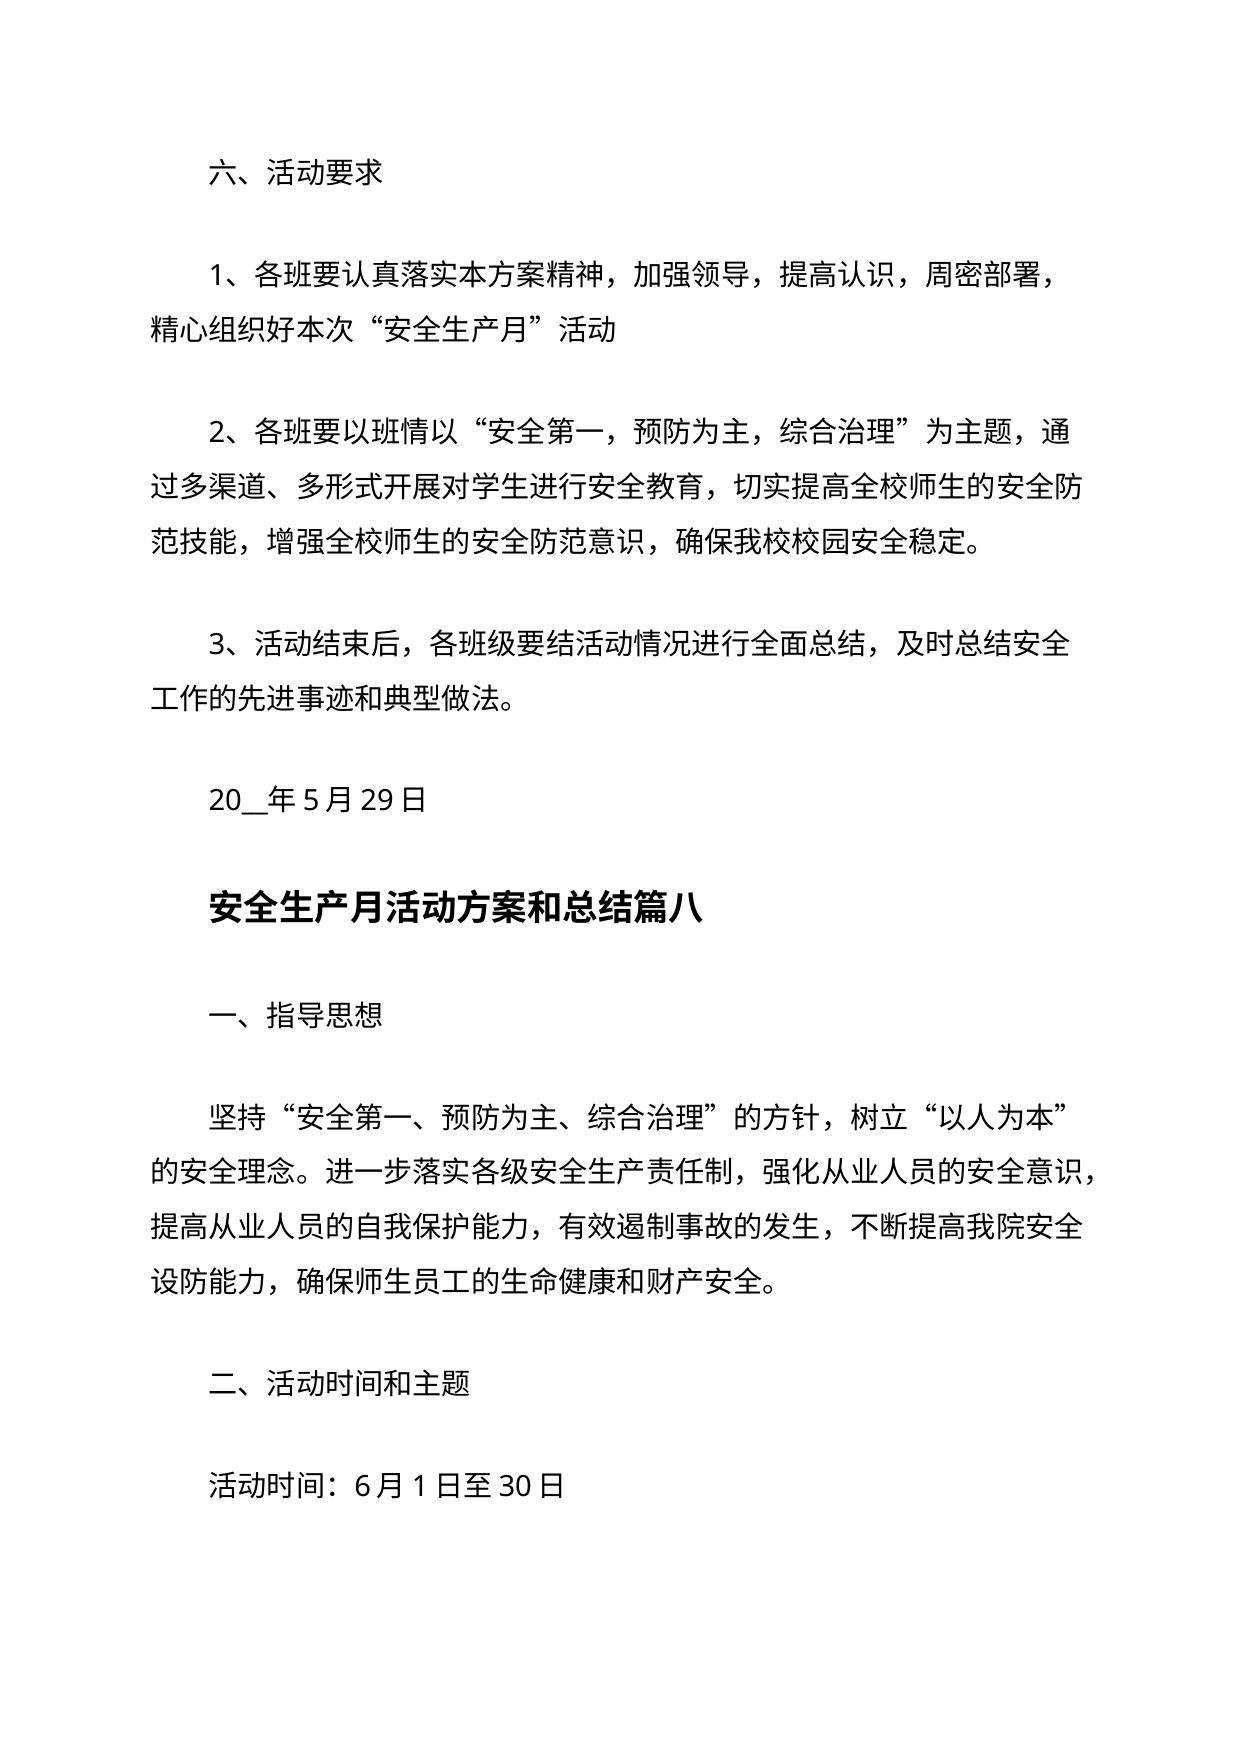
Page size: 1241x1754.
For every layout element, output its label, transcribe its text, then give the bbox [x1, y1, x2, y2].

text 3、活动结束后，各班级要结活动情况进行全面总结，及时总结安全工作的先进事迹和典型做法。 [150, 620, 1090, 717]
text 20__年5月29日 [150, 777, 1090, 819]
text 六、活动要求 [150, 150, 1090, 192]
text 安全生产月活动方案和总结篇八 [150, 879, 1090, 930]
text 2、各班要以班情以“安全第一，预防为主，综合治理”为主题，通过多渠道、多形式开展对学生进行安全教育，切实提高全校师生的安全防范技能，增强全校师生的安全防范意识，确保我校校园安全稳定。 [150, 408, 1090, 561]
text 1、各班要认真落实本方案精神，加强领导，提高认识，周密部署，精心组织好本次“安全生产月”活动 [150, 252, 1090, 349]
text 二、活动时间和主题 [150, 1361, 1090, 1403]
text 活动时间：6月1日至30日 [150, 1462, 1090, 1505]
text 一、指导思想 [150, 992, 1090, 1035]
text 坚持“安全第一、预防为主、综合治理”的方针，树立“以人为本”的安全理念。进一步落实各级安全生产责任制，强化从业人员的安全意识，提高从业人员的自我保护能力，有效遏制事故的发生，不断提高我院安全设防能力，确保师生员工的生命健康和财产安全。 [150, 1094, 1090, 1301]
